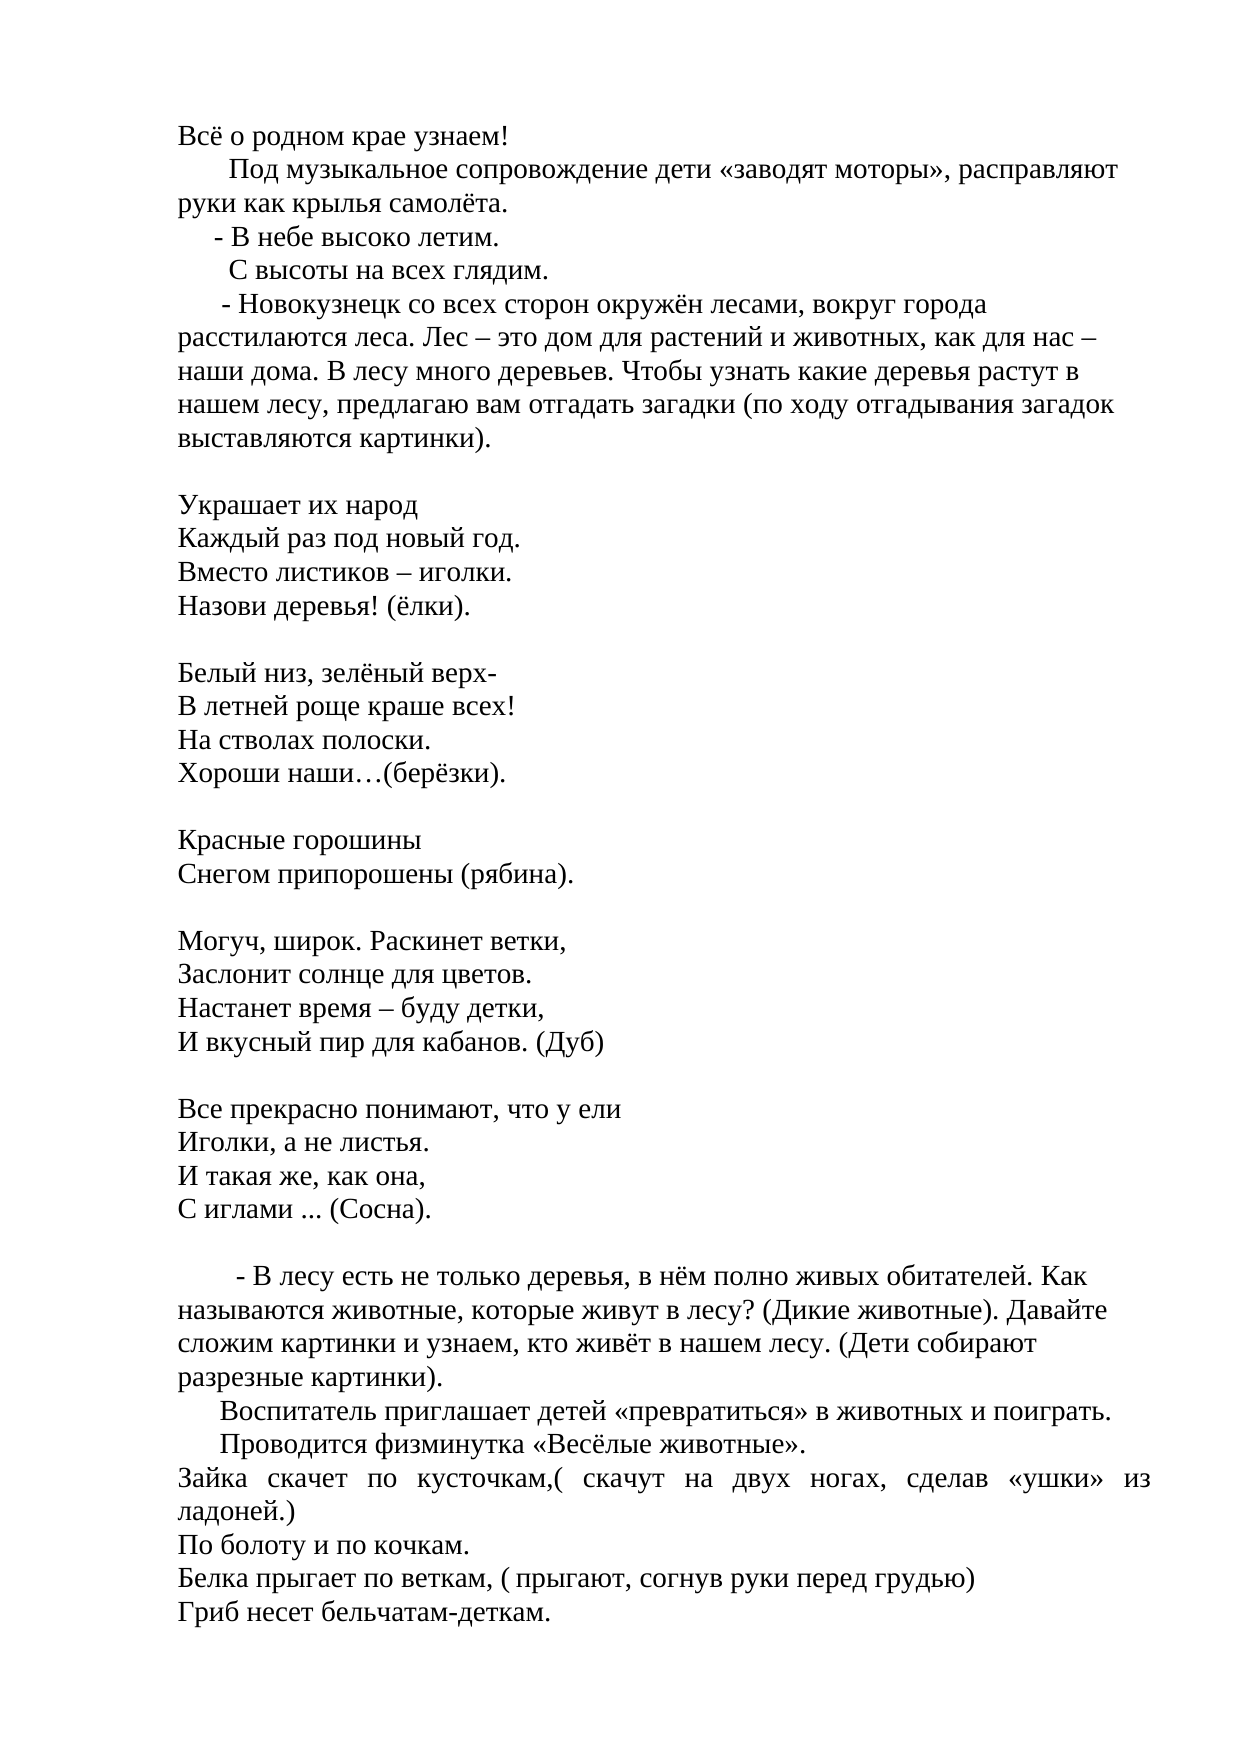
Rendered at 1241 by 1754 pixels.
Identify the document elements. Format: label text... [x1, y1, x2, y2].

text Белка прыгает по веткам, ( прыгают, согнув руки перед грудью) [177, 1560, 1152, 1594]
text - Новокузнецк со всех сторон окружён лесами, вокруг города расстилаются леса. Лес – это дом для растений и животных, как для нас – наши дома. В лесу много деревьев. Чтобы узнать какие деревья растут в нашем лесу, предлагаю вам отгадать загадки (по ходу отгадывания загадок выставляются картинки). [177, 286, 1152, 453]
text Иголки, а не листья. [177, 1124, 1152, 1158]
text Могуч, широк. Раскинет ветки, [177, 923, 1152, 957]
text И такая же, как она, [177, 1158, 1152, 1191]
text Каждый раз под новый год. [177, 521, 1152, 554]
text Заслонит солнце для цветов. [177, 957, 1152, 990]
text С иглами ... (Сосна). [177, 1191, 1152, 1225]
text Всё о родном крае узнаем! [177, 118, 1152, 152]
text Белый низ, зелёный верх- [177, 655, 1152, 688]
text На стволах полоски. [177, 722, 1152, 755]
text Красные горошины [177, 822, 1152, 856]
text Настанет время – буду детки, [177, 990, 1152, 1024]
text Гриб несет бельчатам-деткам. [177, 1594, 1152, 1627]
text Вместо листиков – иголки. [177, 554, 1152, 588]
text Все прекрасно понимают, что у ели [177, 1091, 1152, 1124]
text - В лесу есть не только деревья, в нём полно живых обитателей. Как называются животные, которые живут в лесу? (Дикие животные). Давайте сложим картинки и узнаем, кто живёт в нашем лесу. (Дети собирают разрезные картинки). [177, 1258, 1152, 1393]
text Под музыкальное сопровождение дети «заводят моторы», расправляют руки как крылья самолёта. [177, 152, 1152, 219]
text И вкусный пир для кабанов. (Дуб) [177, 1024, 1152, 1057]
text С высоты на всех глядим. [177, 252, 1152, 286]
text Зайка скачет по кусточкам,( скачут на двух ногах, сделав «ушки» из ладоней.) [177, 1460, 1152, 1527]
text Хороши наши…(берёзки). [177, 755, 1152, 789]
text - В небе высоко летим. [177, 219, 1152, 252]
text В летней роще краше всех! [177, 688, 1152, 722]
text Назови деревья! (ёлки). [177, 588, 1152, 621]
text Украшает их народ [177, 487, 1152, 521]
text Снегом припорошены (рябина). [177, 856, 1152, 889]
text Воспитатель приглашает детей «превратиться» в животных и поиграть. Проводится физминутка «Весёлые животные». [219, 1393, 1152, 1460]
text По болоту и по кочкам. [177, 1527, 1152, 1560]
